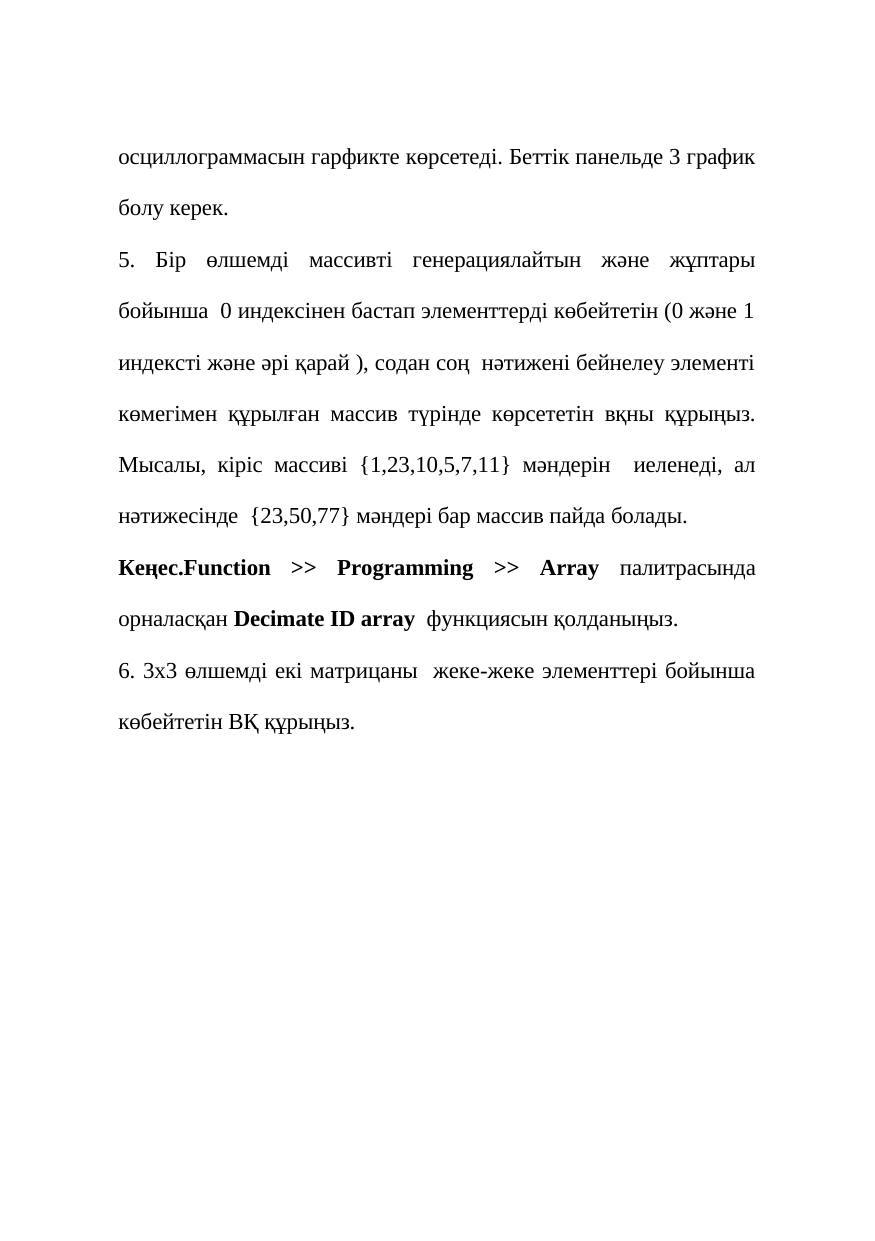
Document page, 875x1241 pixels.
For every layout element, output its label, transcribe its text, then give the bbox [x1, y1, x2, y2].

text 5. Бір өлшемді массивті генерациялайтын және жұптары бойынша 0 индексінен бастап элементтерді көбейтетін (0 және 1 индексті және әрі қарай ), содан соң нәтижені бейнелеу элементі көмегімен құрылған массив түрінде көрсететін вқны құрыңыз. Мысалы, кіріс массиві {1,23,10,5,7,11} мәндерін иеленеді, ал нәтижесінде {23,50,77} мәндері бар массив пайда болады. [118, 221, 756, 529]
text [118, 118, 756, 221]
text Кеңес.Function >> Programming >> Array палитрасында орналасқан Decimate ID array функциясын қолданыңыз. [118, 529, 756, 632]
text 6. 3х3 өлшемді екі матрицаны жеке-жеке элементтері бойынша көбейтетін ВҚ құрыңыз. [118, 632, 756, 734]
